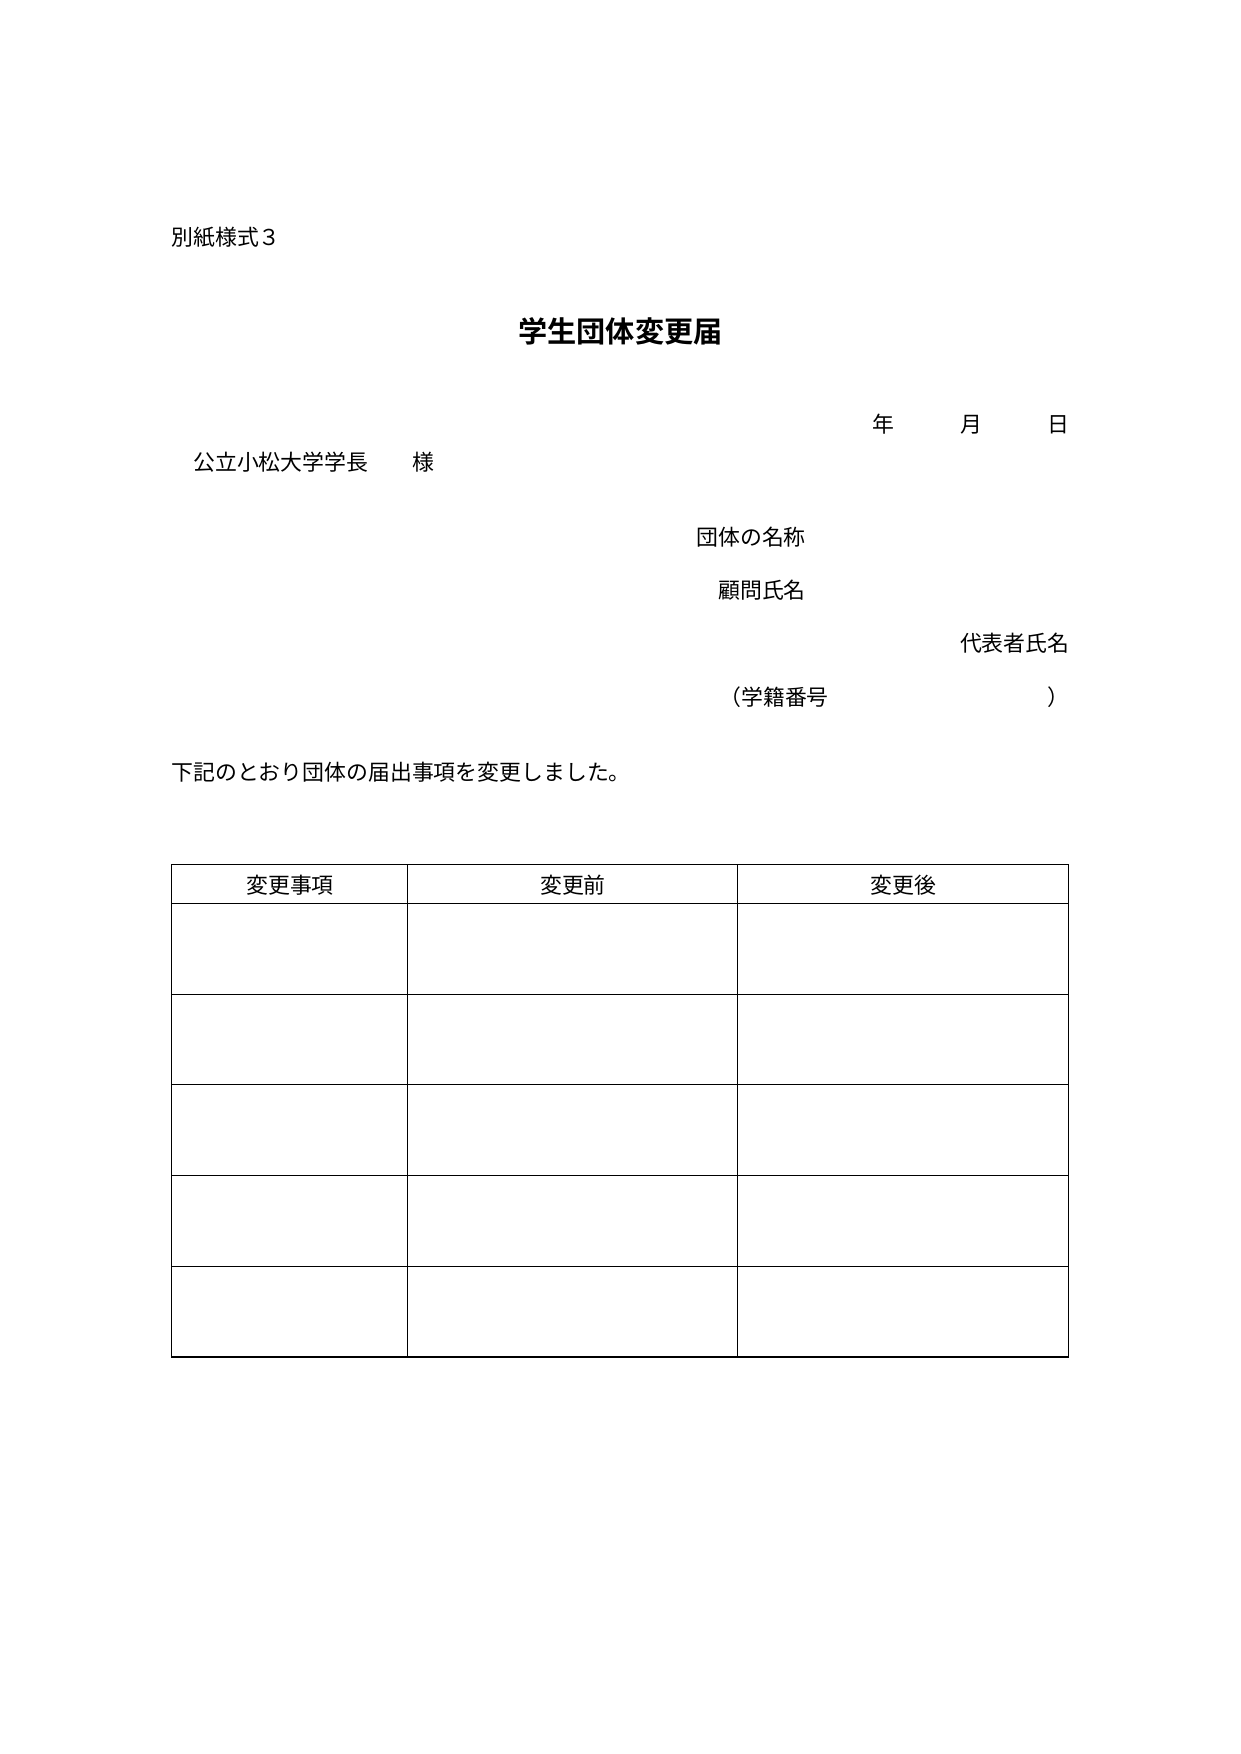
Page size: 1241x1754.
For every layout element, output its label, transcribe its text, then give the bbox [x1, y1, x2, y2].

table_cell [408, 904, 737, 993]
table_cell [172, 904, 407, 993]
text 下記のとおり団体の届出事項を変更しました。 [171, 752, 1069, 789]
table_cell [738, 904, 1068, 993]
text （学籍番号 ） [171, 677, 1069, 714]
text 顧問氏名 [171, 570, 1069, 608]
table_cell [738, 995, 1068, 1084]
table_cell [408, 1176, 737, 1266]
text 別紙様式３ [171, 217, 1069, 254]
table_cell [738, 1176, 1068, 1266]
text 代表者氏名 [171, 623, 1069, 661]
table_cell [408, 1085, 737, 1175]
table_cell [408, 1267, 737, 1356]
table_header 変更事項 [172, 865, 407, 903]
text 公立小松大学学長 様 [171, 442, 1069, 479]
text 団体の名称 [171, 517, 981, 554]
table_cell [738, 1267, 1068, 1356]
table_header 変更後 [738, 865, 1068, 903]
table_cell [172, 1176, 407, 1266]
table_header 変更前 [408, 865, 737, 903]
table_cell [408, 995, 737, 1084]
text 学生団体変更届 [171, 292, 1069, 367]
table_cell [738, 1085, 1068, 1175]
table_cell [172, 1085, 407, 1175]
table_cell [172, 1267, 407, 1356]
table_cell [172, 995, 407, 1084]
text 年 月 日 [171, 404, 1069, 442]
